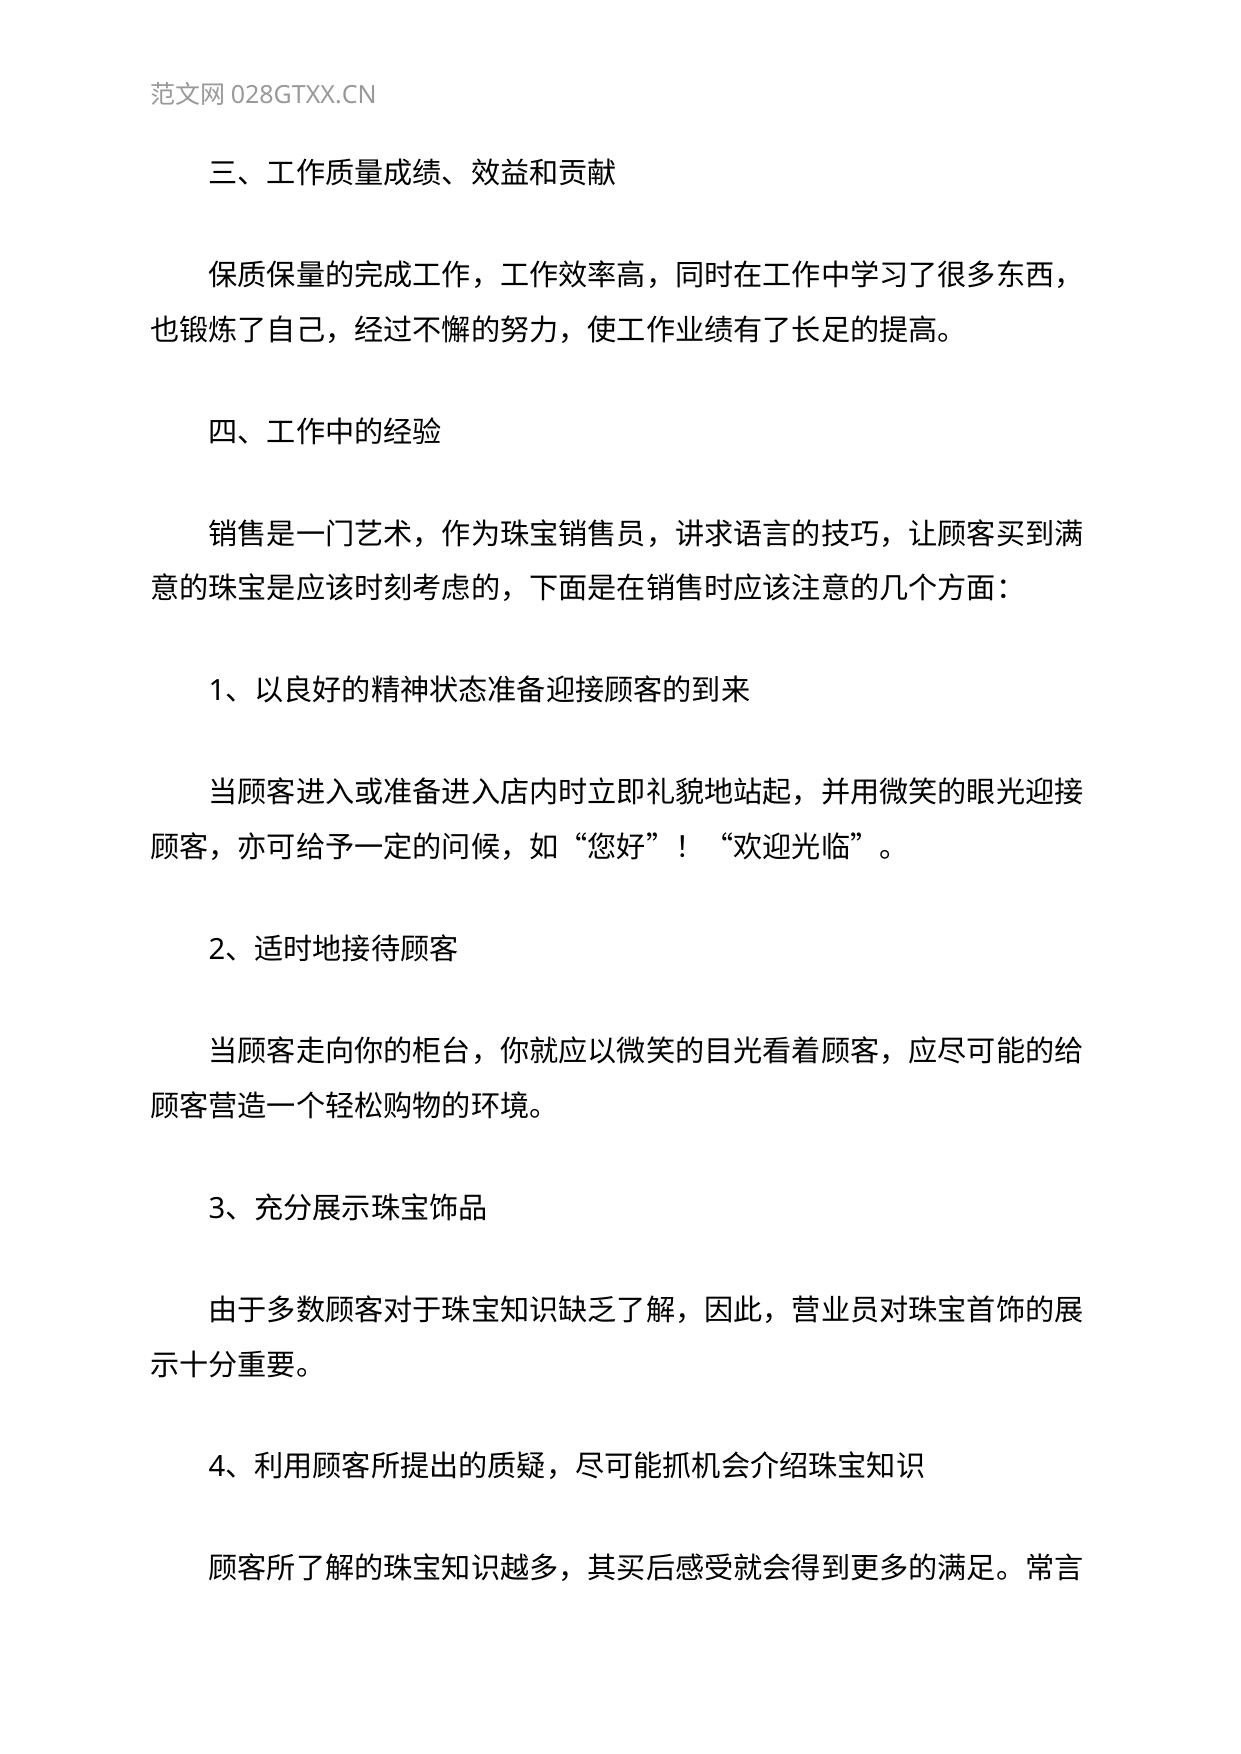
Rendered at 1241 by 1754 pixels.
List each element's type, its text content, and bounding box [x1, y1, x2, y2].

text 三、工作质量成绩、效益和贡献 [150, 150, 1090, 192]
text 由于多数顾客对于珠宝知识缺乏了解，因此，营业员对珠宝首饰的展示十分重要。 [150, 1286, 1090, 1383]
text 保质保量的完成工作，工作效率高，同时在工作中学习了很多东西，也锻炼了自己，经过不懈的努力，使工作业绩有了长足的提高。 [150, 252, 1090, 349]
text 当顾客进入或准备进入店内时立即礼貌地站起，并用微笑的眼光迎接顾客，亦可给予一定的问候，如“您好”！“欢迎光临”。 [150, 769, 1090, 866]
text 1、以良好的精神状态准备迎接顾客的到来 [150, 667, 1090, 709]
text 3、充分展示珠宝饰品 [150, 1184, 1090, 1227]
text 2、适时地接待顾客 [150, 926, 1090, 968]
text 当顾客走向你的柜台，你就应以微笑的目光看着顾客，应尽可能的给顾客营造一个轻松购物的环境。 [150, 1027, 1090, 1125]
text 4、利用顾客所提出的质疑，尽可能抓机会介绍珠宝知识 [150, 1443, 1090, 1485]
text 销售是一门艺术，作为珠宝销售员，讲求语言的技巧，让顾客买到满意的珠宝是应该时刻考虑的，下面是在销售时应该注意的几个方面： [150, 510, 1090, 607]
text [150, 1545, 1090, 1587]
text 四、工作中的经验 [150, 408, 1090, 451]
